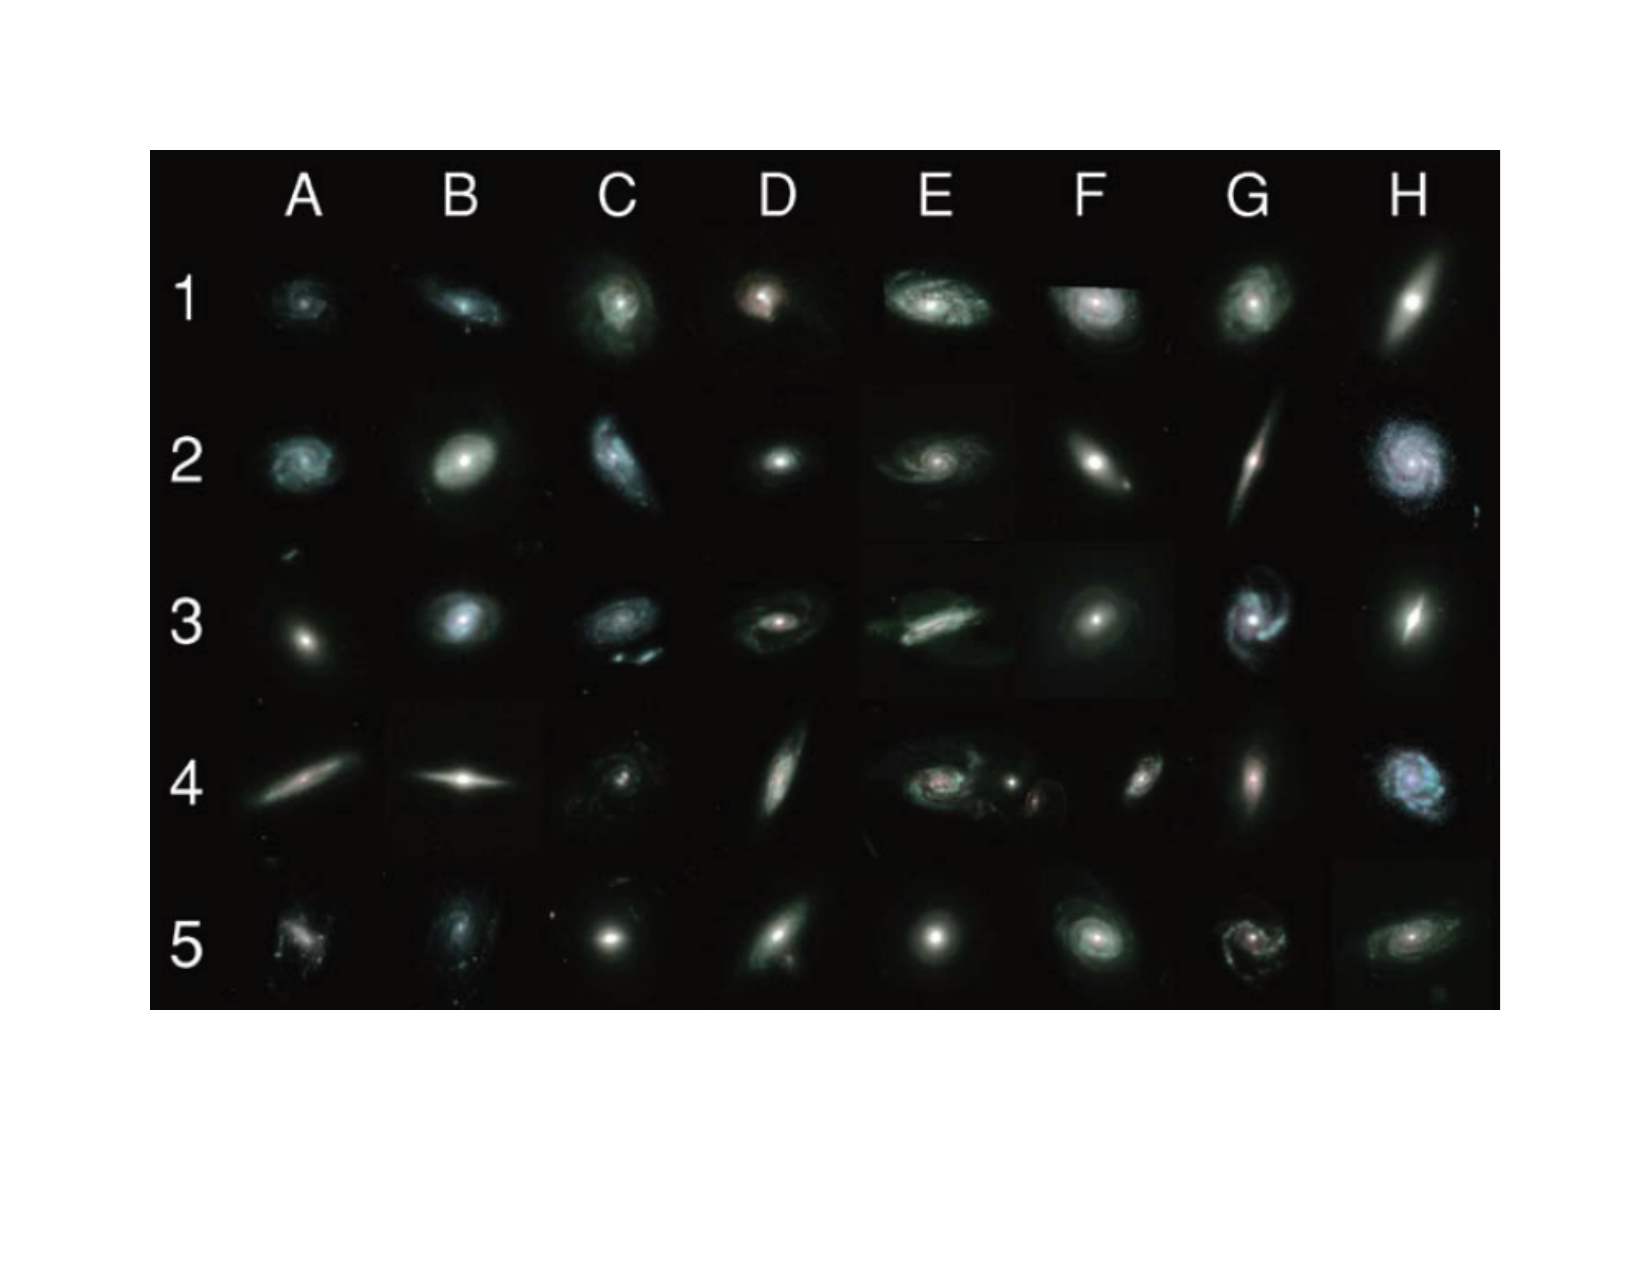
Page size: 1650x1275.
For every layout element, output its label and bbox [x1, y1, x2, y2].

picture [150, 150, 1500, 1010]
